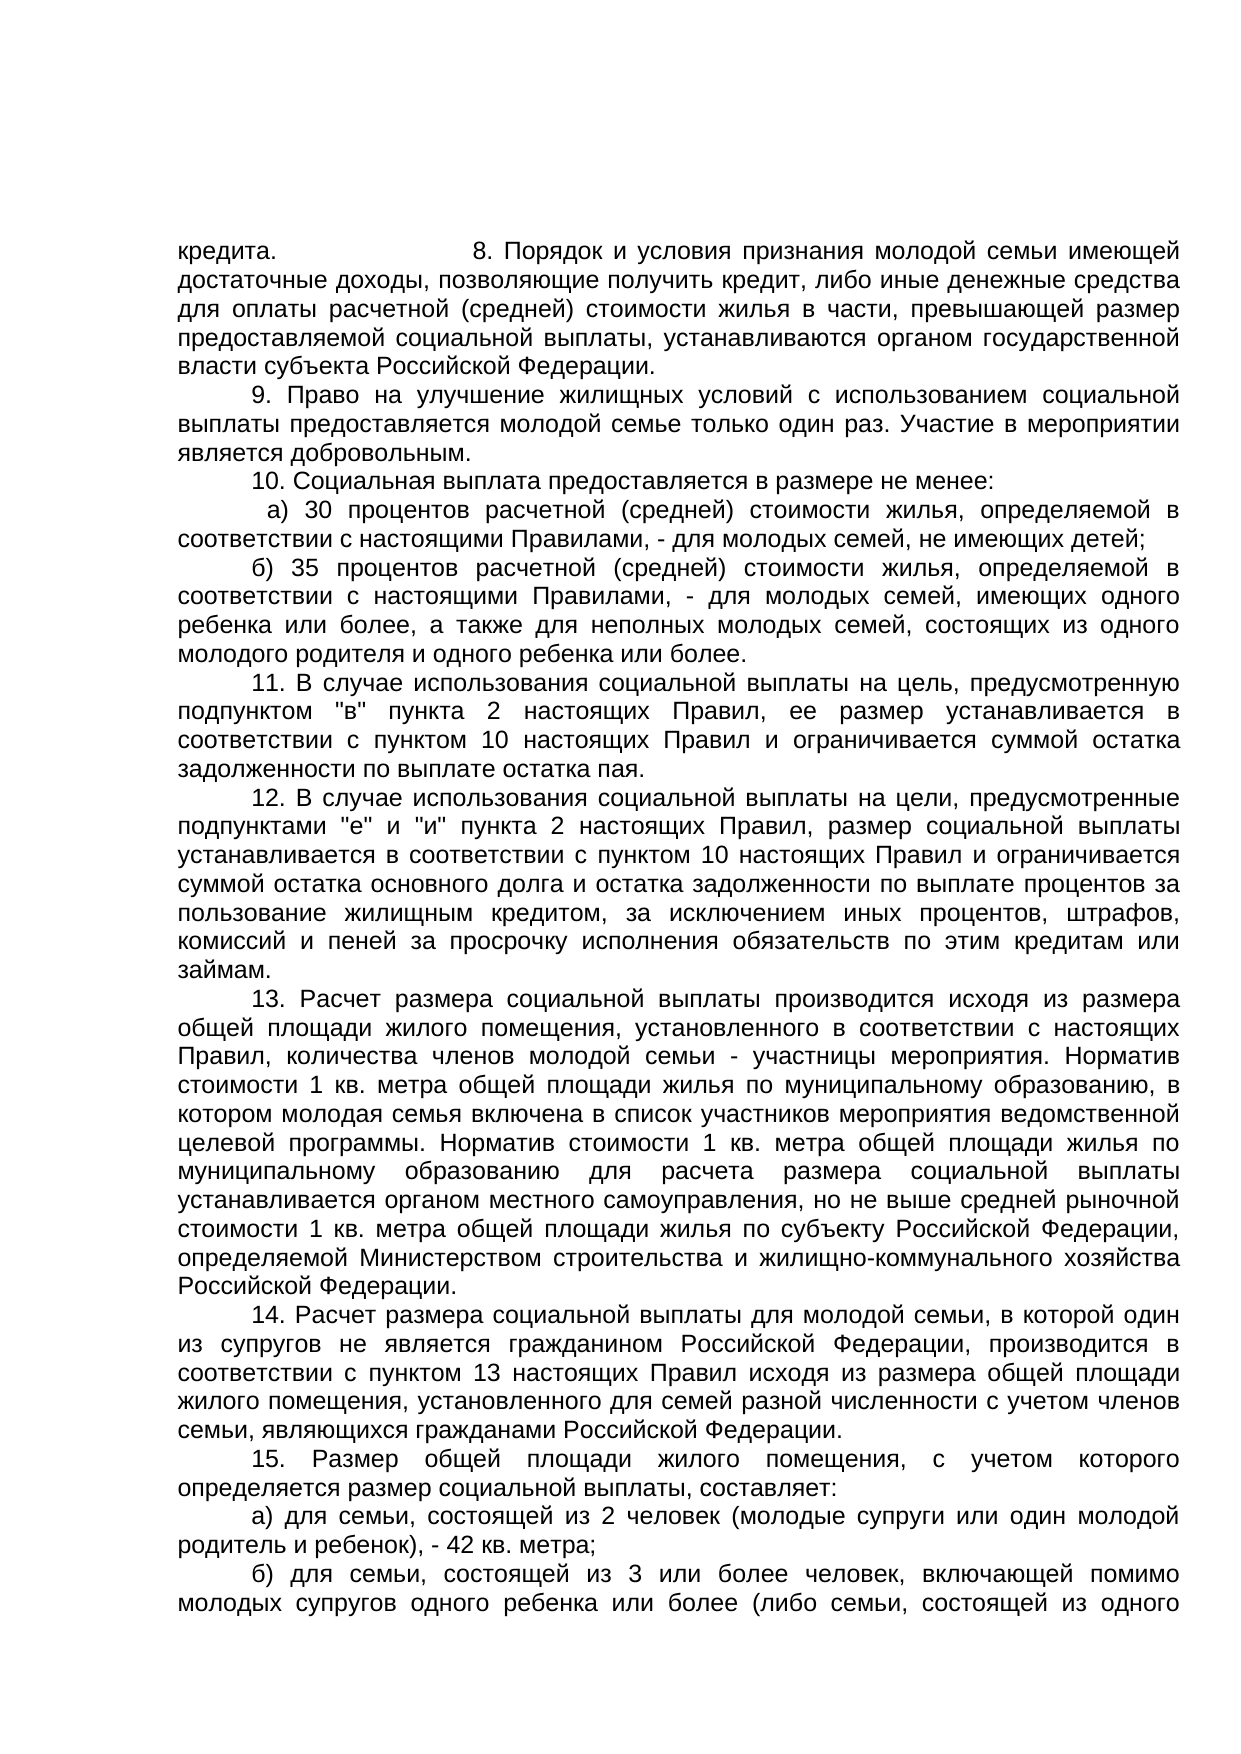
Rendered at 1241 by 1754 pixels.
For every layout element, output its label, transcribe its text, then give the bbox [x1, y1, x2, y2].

text 12. В случае использования социальной выплаты на цели, предусмотренные подпунктами "е" и "и" пункта 2 настоящих Правил, размер социальной выплаты устанавливается в соответствии с пунктом 10 настоящих Правил и ограничивается суммой остатка основного долга и остатка задолженности по выплате процентов за пользование жилищным кредитом, за исключением иных процентов, штрафов, комиссий и пеней за просрочку исполнения обязательств по этим кредитам или займам. [177, 782, 1181, 984]
text а) для семьи, состоящей из 2 человек (молодые супруги или один молодой родитель и ребенок), - 42 кв. метра; [177, 1501, 1181, 1559]
text 11. В случае использования социальной выплаты на цель, предусмотренную подпунктом "в" пункта 2 настоящих Правил, ее размер устанавливается в соответствии с пунктом 10 настоящих Правил и ограничивается суммой остатка задолженности по выплате остатка пая. [177, 667, 1181, 782]
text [177, 1559, 1181, 1616]
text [177, 236, 1181, 380]
text 13. Расчет размера социальной выплаты производится исходя из размера общей площади жилого помещения, установленного в соответствии с настоящих Правил, количества членов молодой семьи - участницы мероприятия. Норматив стоимости 1 кв. метра общей площади жилья по муниципальному образованию, в котором молодая семья включена в список участников мероприятия ведомственной целевой программы. Норматив стоимости 1 кв. метра общей площади жилья по муниципальному образованию для расчета размера социальной выплаты устанавливается органом местного самоуправления, но не выше средней рыночной стоимости 1 кв. метра общей площади жилья по субъекту Российской Федерации, определяемой Министерством строительства и жилищно-коммунального хозяйства Российской Федерации. [177, 984, 1181, 1300]
text 10. Социальная выплата предоставляется в размере не менее: а) 30 процентов расчетной (средней) стоимости жилья, определяемой в соответствии с настоящими Правилами, - для молодых семей, не имеющих детей; [177, 466, 1181, 552]
text 14. Расчет размера социальной выплаты для молодой семьи, в которой один из супругов не является гражданином Российской Федерации, производится в соответствии с пунктом 13 настоящих Правил исходя из размера общей площади жилого помещения, установленного для семей разной численности с учетом членов семьи, являющихся гражданами Российской Федерации. [177, 1300, 1181, 1444]
text б) 35 процентов расчетной (средней) стоимости жилья, определяемой в соответствии с настоящими Правилами, - для молодых семей, имеющих одного ребенка или более, а также для неполных молодых семей, состоящих из одного молодого родителя и одного ребенка или более. [177, 552, 1181, 667]
text 15. Размер общей площади жилого помещения, с учетом которого определяется размер социальной выплаты, составляет: [177, 1444, 1181, 1501]
text 9. Право на улучшение жилищных условий с использованием социальной выплаты предоставляется молодой семье только один раз. Участие в мероприятии является добровольным. [177, 380, 1181, 466]
